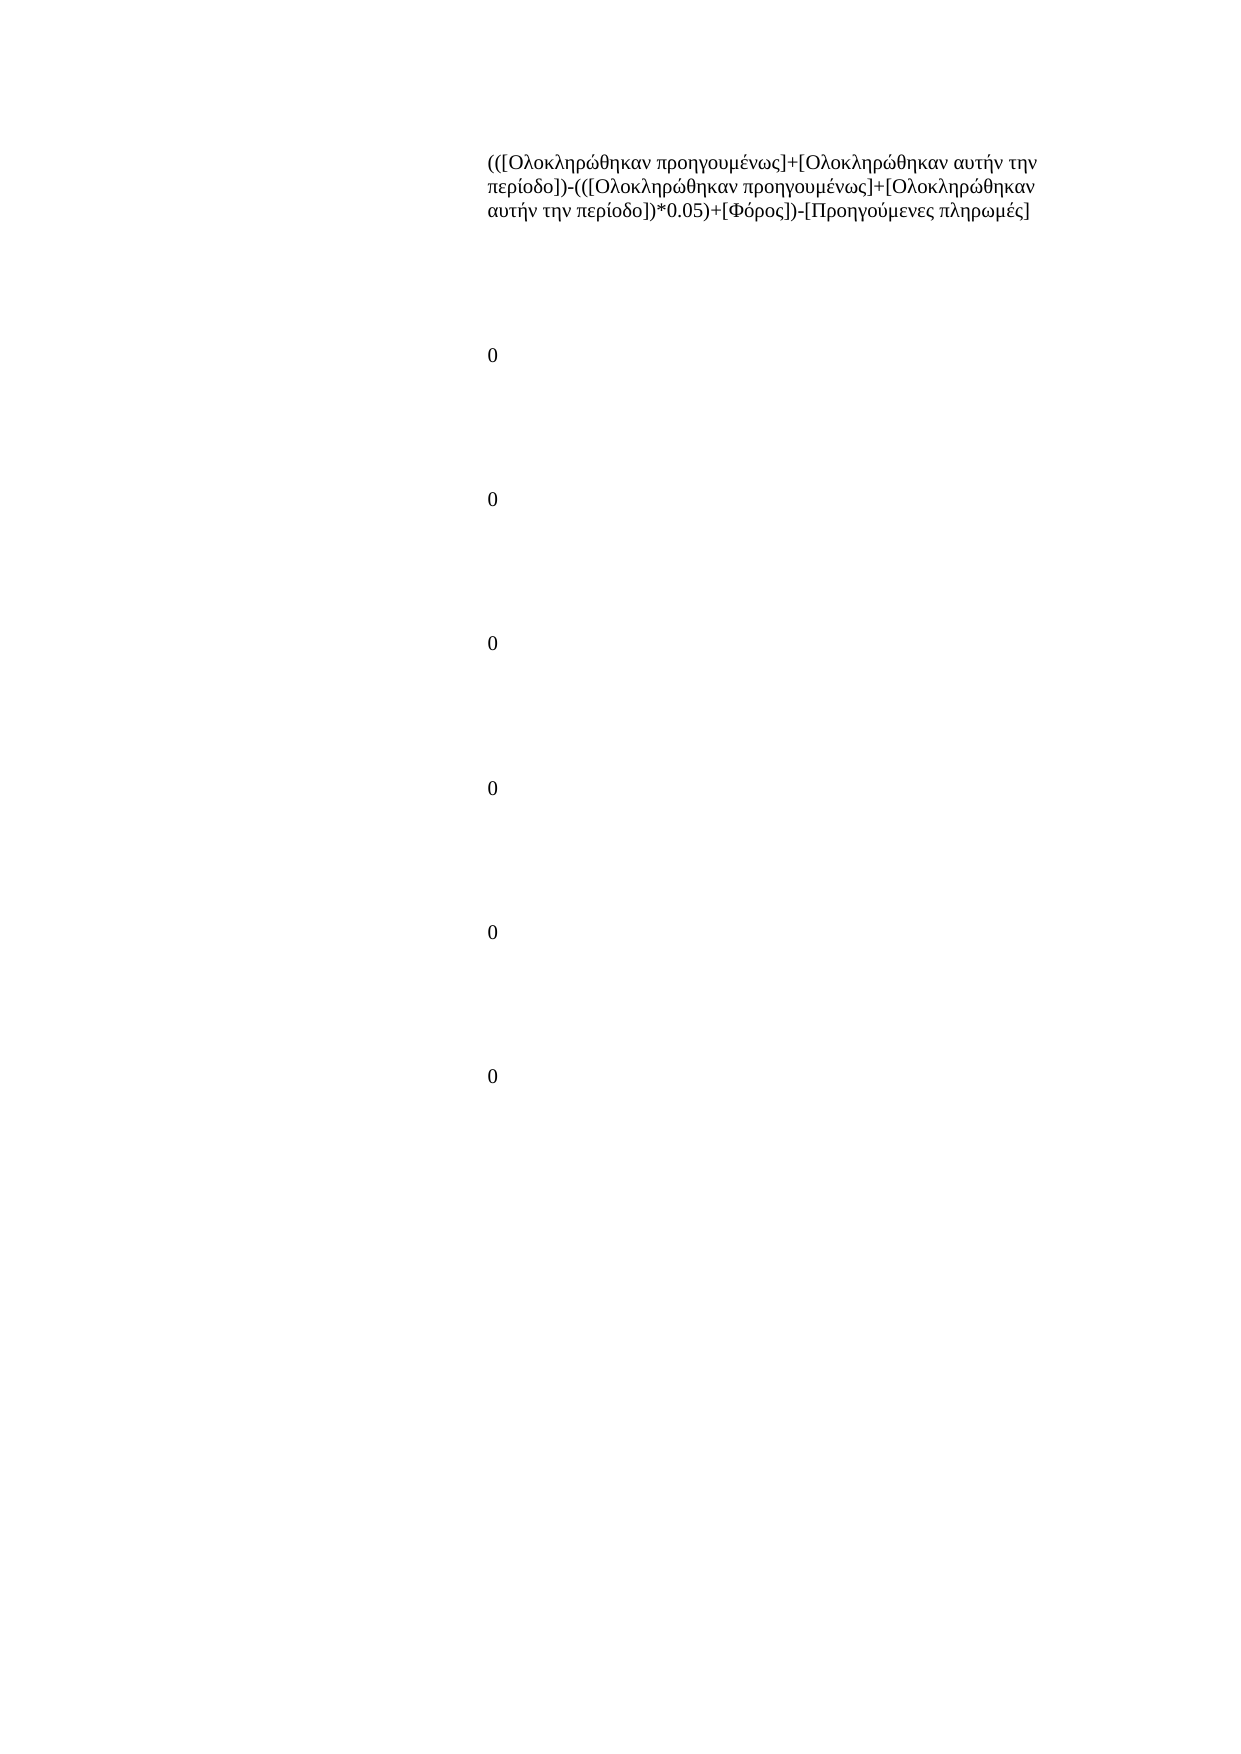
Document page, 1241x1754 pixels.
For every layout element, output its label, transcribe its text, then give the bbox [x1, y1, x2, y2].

text 0 [487, 631, 1053, 655]
text (([Ολοκληρώθηκαν προηγουμένως]+[Ολοκληρώθηκαν αυτήν την περίοδο])-(([Ολοκληρώθηκαν προηγουμένως]+[Ολοκληρώθηκαν αυτήν την περίοδο])*0.05)+[Φόρος])-[Προηγούμενες πληρωμές] [487, 150, 1053, 222]
text 0 [487, 1064, 1053, 1088]
text 0 [487, 776, 1053, 800]
text 0 [487, 487, 1053, 511]
text 0 [487, 342, 1053, 367]
text 0 [487, 920, 1053, 944]
